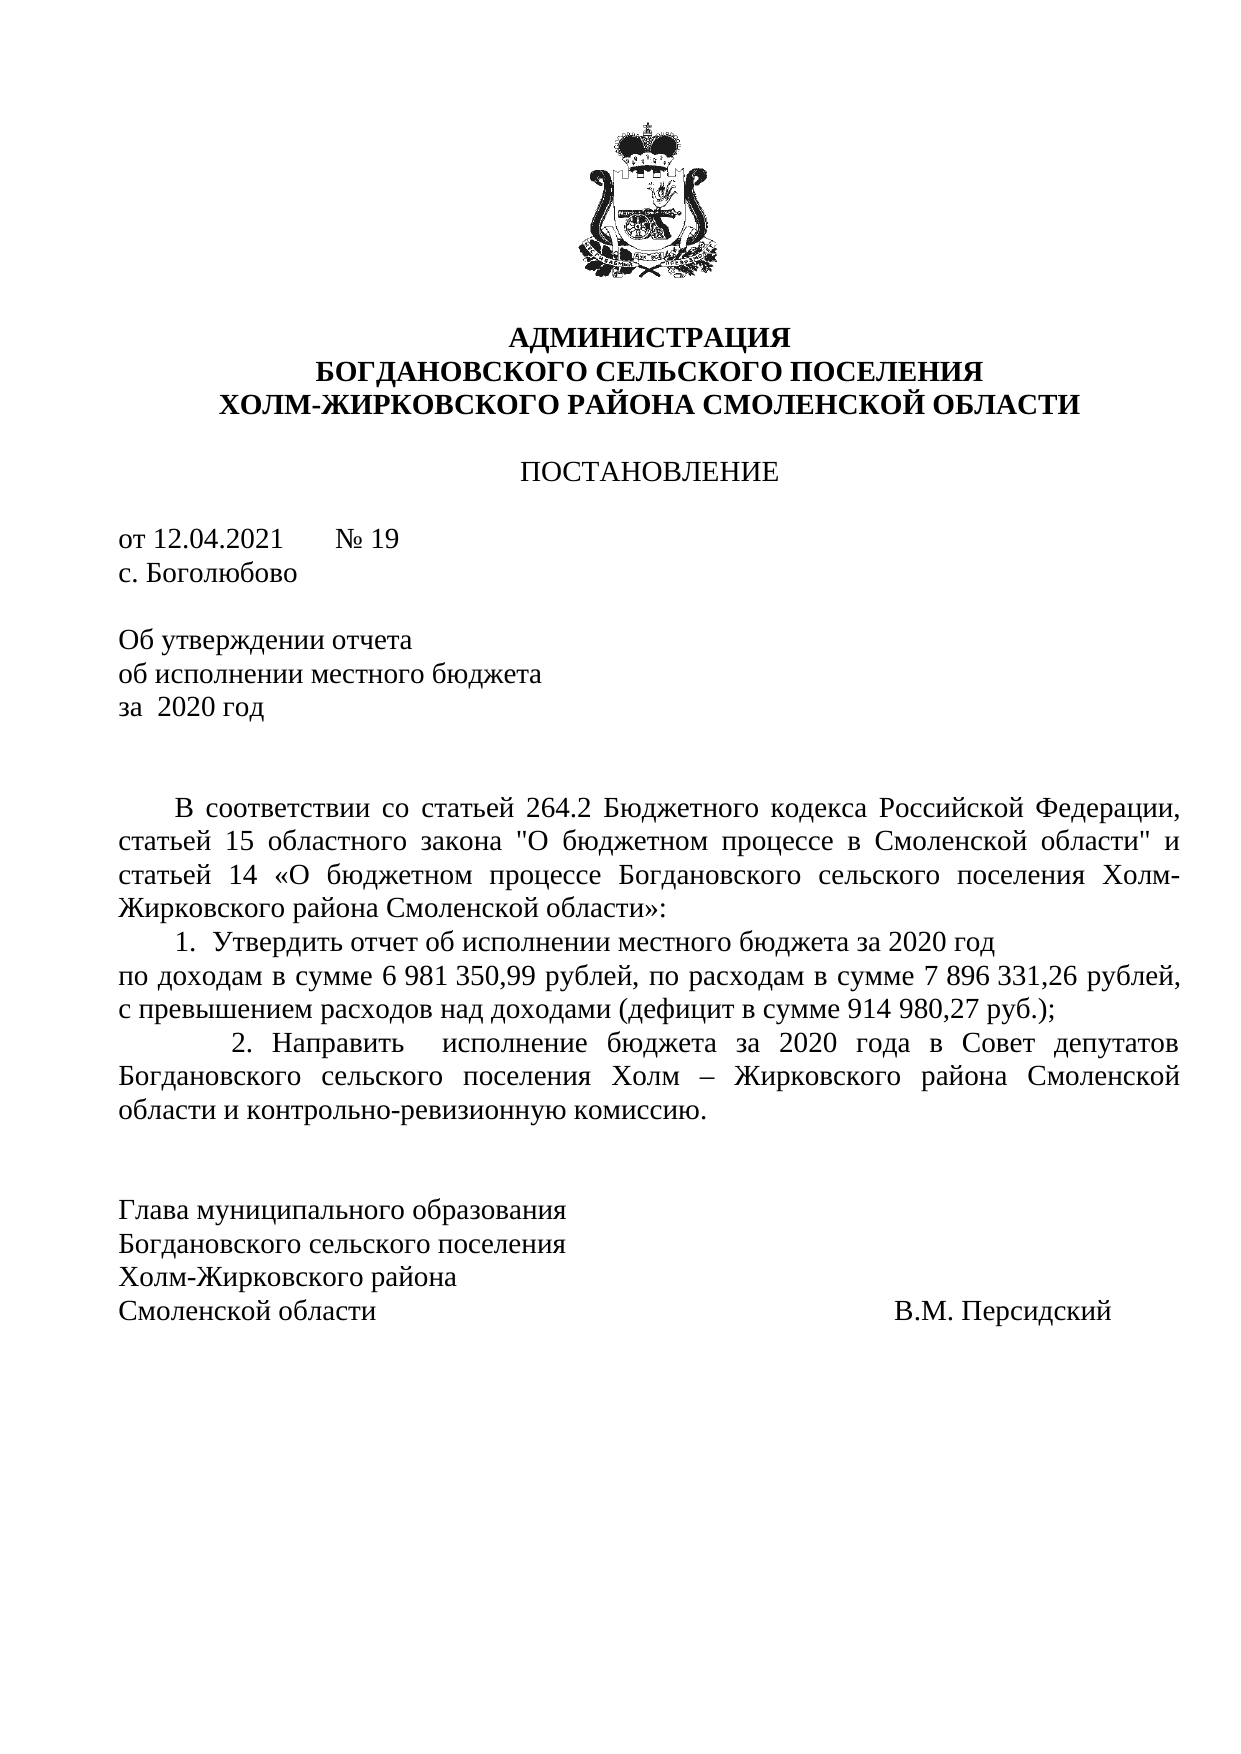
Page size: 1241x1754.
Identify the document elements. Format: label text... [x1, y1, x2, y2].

text ХОЛМ-ЖИРКОВСКОГО РАЙОНА СМОЛЕНСКОЙ ОБЛАСТИ [118, 387, 1181, 421]
text БОГДАНОВСКОГО СЕЛЬСКОГО ПОСЕЛЕНИЯ [118, 354, 1181, 387]
text Холм-Жирковского района [118, 1259, 1181, 1293]
text Богдановского сельского поселения [118, 1226, 1181, 1259]
text Смоленской области В.М. Персидский [118, 1293, 1181, 1327]
text 2. Направить исполнение бюджета за 2020 года в Совет депутатов Богдановского сельского поселения Холм – Жирковского района Смоленской области и контрольно-ревизионную комиссию. [118, 1025, 1181, 1125]
text с. Боголюбово [118, 555, 1181, 589]
text по доходам в сумме 6 981 350,99 рублей, по расходам в сумме 7 896 331,26 рублей, с превышением расходов над доходами (дефицит в сумме 914 980,27 руб.); [118, 958, 1181, 1025]
text ПОСТАНОВЛЕНИЕ [118, 454, 1181, 488]
title Об утверждении отчета [118, 622, 1181, 656]
text Глава муниципального образования [118, 1192, 1181, 1226]
title за 2020 год [118, 689, 1181, 723]
text от 12.04.2021 № 19 [118, 522, 1181, 555]
text АДМИНИСТРАЦИЯ [118, 320, 1181, 354]
list Утвердить отчет об исполнении местного бюджета за 2020 год [174, 924, 1181, 958]
title об исполнении местного бюджета [118, 656, 1181, 689]
text В соответствии со статьей 264.2 Бюджетного кодекса Российской Федерации, статьей 15 областного закона "О бюджетном процессе в Смоленской области" и статьей 14 «О бюджетном процессе Богдановского сельского поселения Холм-Жирковского района Смоленской области»: [118, 790, 1181, 924]
